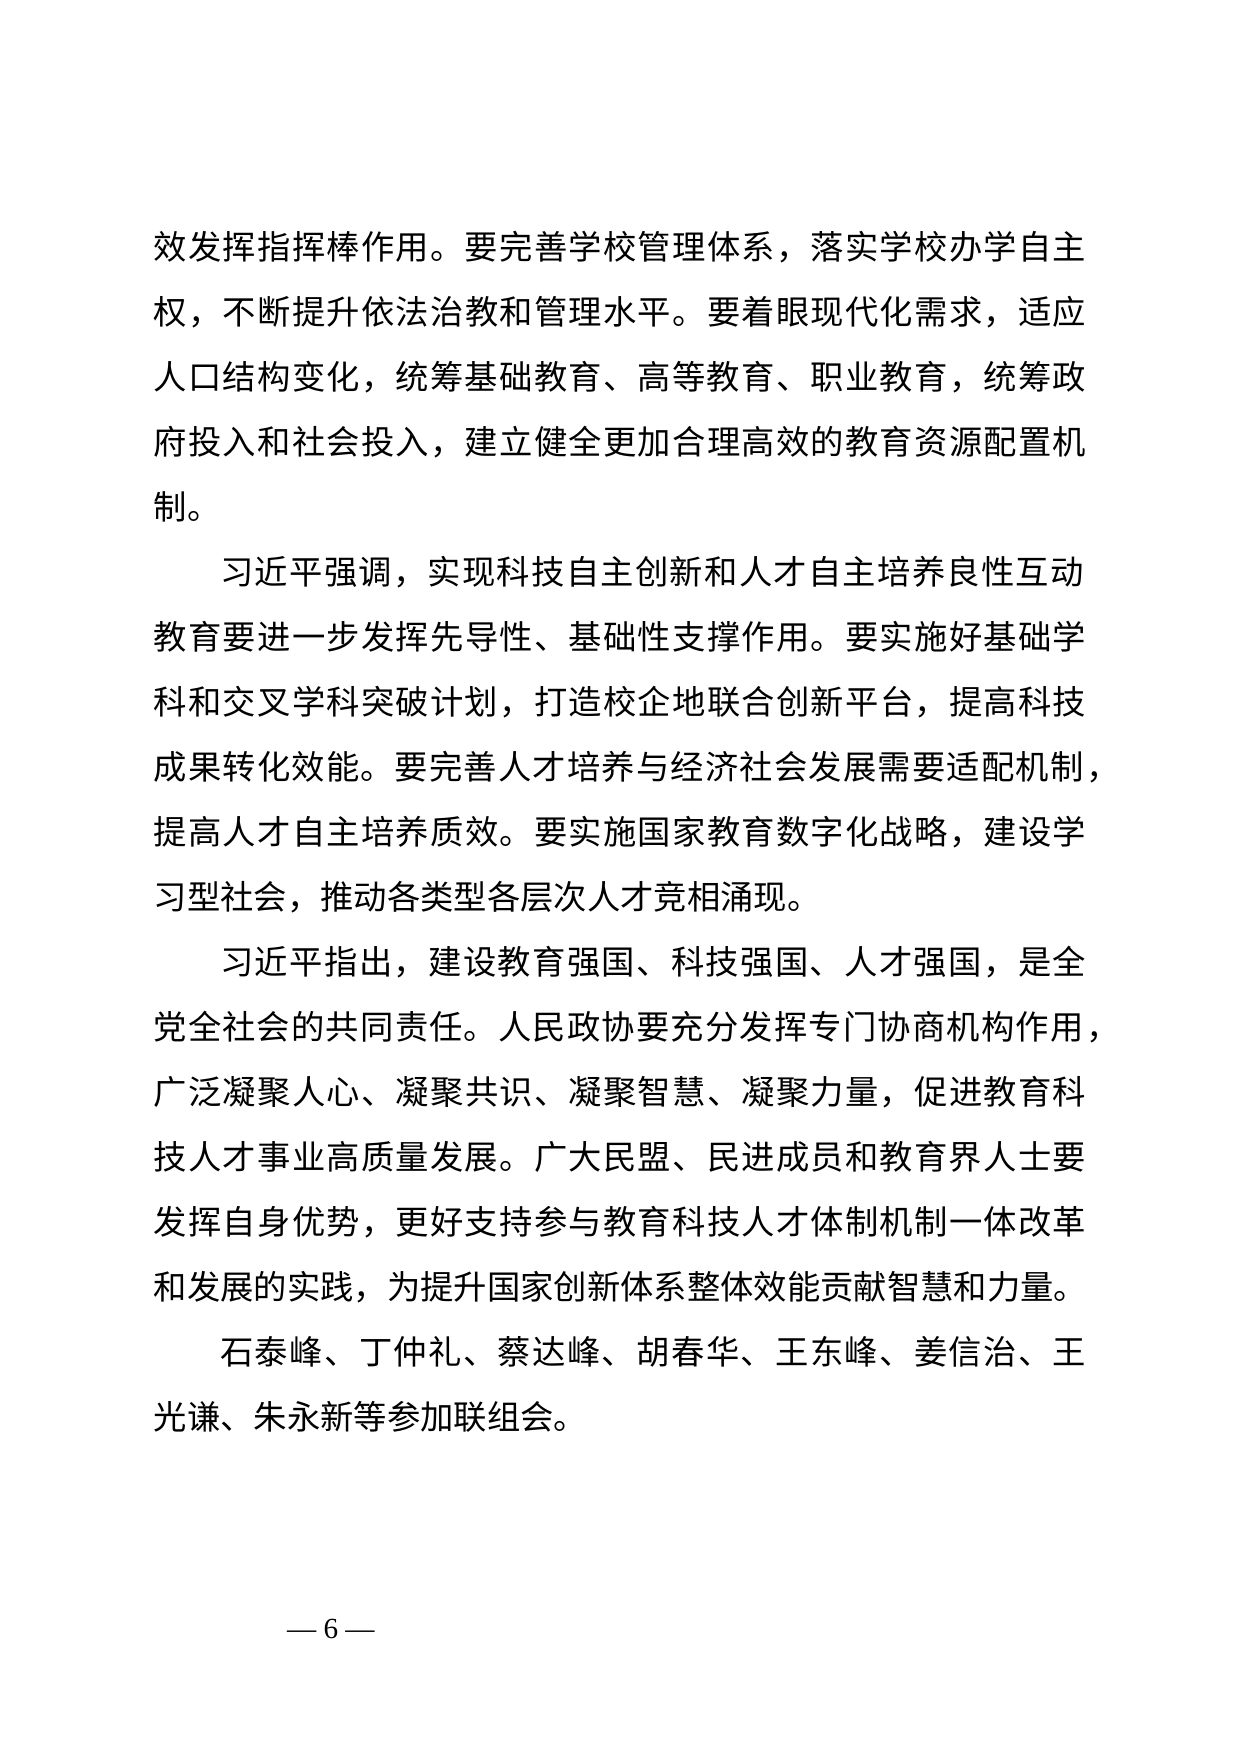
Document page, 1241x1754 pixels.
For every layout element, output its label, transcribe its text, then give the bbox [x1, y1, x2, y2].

list 石泰峰、丁仲礼、蔡达峰、胡春华、王东峰、姜信治、王光谦、朱永新等参加联组会。 [153, 1317, 1087, 1447]
list 习近平强调，实现科技自主创新和人才自主培养良性互动，教育要进一步发挥先导性、基础性支撑作用。要实施好基础学科和交叉学科突破计划，打造校企地联合创新平台，提高科技成果转化效能。要完善人才培养与经济社会发展需要适配机制，提高人才自主培养质效。要实施国家教育数字化战略，建设学习型社会，推动各类型各层次人才竞相涌现。 [153, 537, 1087, 927]
list 习近平指出，建设教育强国、科技强国、人才强国，是全党全社会的共同责任。人民政协要充分发挥专门协商机构作用，广泛凝聚人心、凝聚共识、凝聚智慧、凝聚力量，促进教育科技人才事业高质量发展。广大民盟、民进成员和教育界人士要发挥自身优势，更好支持参与教育科技人才体制机制一体改革和发展的实践，为提升国家创新体系整体效能贡献智慧和力量。 [153, 927, 1087, 1317]
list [153, 212, 1087, 537]
